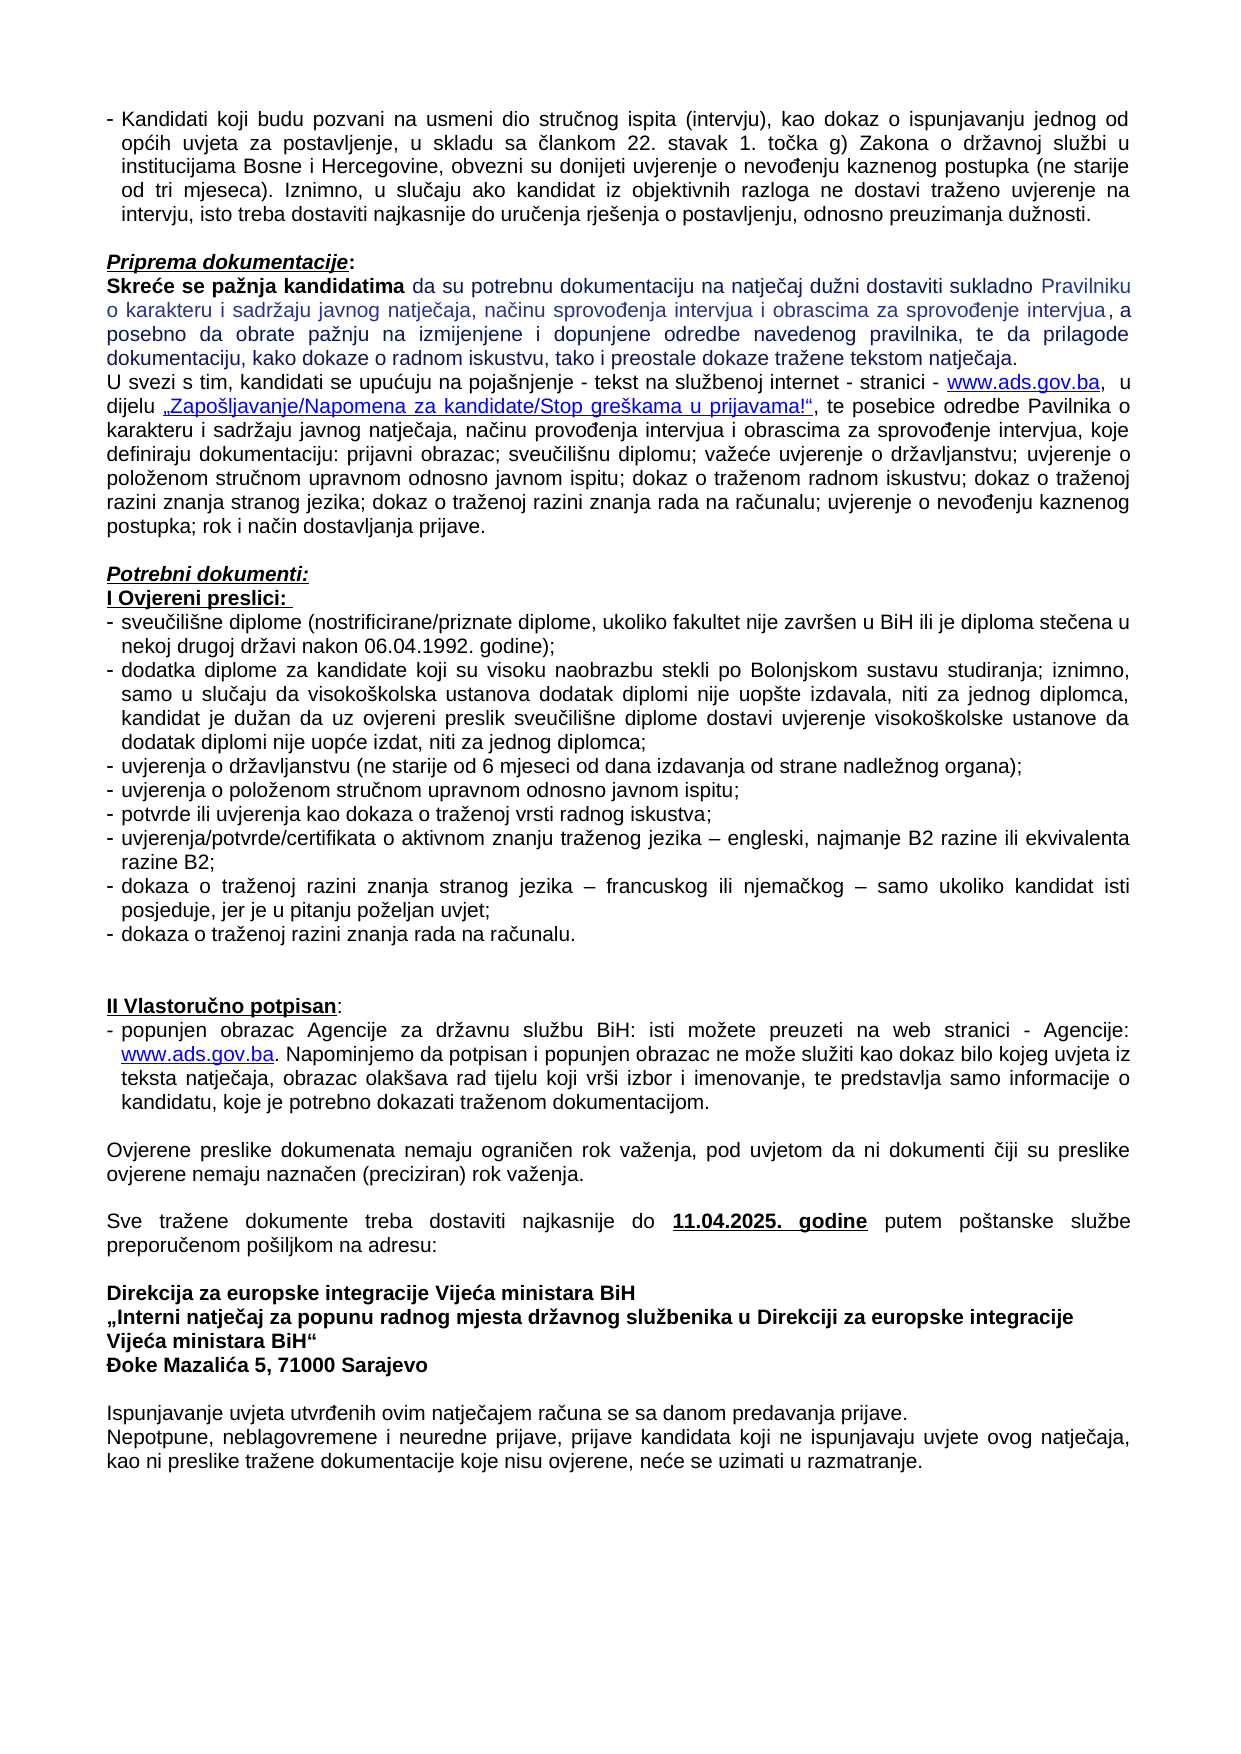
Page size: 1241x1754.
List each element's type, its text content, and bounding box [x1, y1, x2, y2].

list dokaza o traženoj razini znanja rada na računalu. [106, 922, 1131, 946]
list sveučilišne diplome (nostrificirane/priznate diplome, ukoliko fakultet nije završen u BiH ili je diploma stečena u nekoj drugoj državi nakon 06.04.1992. godine); [106, 609, 1131, 658]
list uvjerenja o položenom stručnom upravnom odnosno javnom ispitu; [106, 778, 1131, 802]
text Sve tražene dokumente treba dostaviti najkasnije do 11.04.2025. godine putem poštanske službe preporučenom pošiljkom na adresu: [106, 1209, 1131, 1257]
list dokaza o traženoj razini znanja stranog jezika – francuskog ili njemačkog – samo ukoliko kandidat isti posjeduje, jer je u pitanju poželjan uvjet; [106, 874, 1131, 922]
list popunjen obrazac Agencije za državnu službu BiH: isti možete preuzeti na web stranici - Agencije: www.ads.gov.ba. Napominjemo da potpisan i popunjen obrazac ne može služiti kao dokaz bilo kojeg uvjeta iz teksta natječaja, obrazac olakšava rad tijelu koji vrši izbor i imenovanje, te predstavlja samo informacije o kandidatu, koje je potrebno dokazati traženom dokumentacijom. [106, 1018, 1131, 1113]
list dodatka diplome za kandidate koji su visoku naobrazbu stekli po Bolonjskom sustavu studiranja; iznimno, samo u slučaju da visokoškolska ustanova dodatak diplomi nije uopšte izdavala, niti za jednog diplomca, kandidat je dužan da uz ovjereni preslik sveučilišne diplome dostavi uvjerenje visokoškolske ustanove da dodatak diplomi nije uopće izdat, niti za jednog diplomca; [106, 658, 1131, 753]
text Potrebni dokumenti: [106, 562, 1131, 586]
text U svezi s tim, kandidati se upućuju na pojašnjenje - tekst na službenoj internet - stranici - www.ads.gov.ba, u dijelu „Zapošljavanje/Napomena za kandidate/Stop greškama u prijavama!“, te posebice odredbe Pavilnika o karakteru i sadržaju javnog natječaja, načinu provođenja intervjua i obrascima za sprovođenje intervjua, koje definiraju dokumentaciju: prijavni obrazac; sveučilišnu diplomu; važeće uvjerenje o državljanstvu; uvjerenje o položenom stručnom upravnom odnosno javnom ispitu; dokaz o traženom radnom iskustvu; dokaz o traženoj razini znanja stranog jezika; dokaz o traženoj razini znanja rada na računalu; uvjerenje o nevođenju kaznenog postupka; rok i način dostavljanja prijave. [106, 370, 1131, 538]
text Skreće se pažnja kandidatima da su potrebnu dokumentaciju na natječaj dužni dostaviti sukladno Pravilniku o karakteru i sadržaju javnog natječaja, načinu sprovođenja intervjua i obrascima za sprovođenje intervjua, a posebno da obrate pažnju na izmijenjene i dopunjene odredbe navedenog pravilnika, te da prilagode dokumentaciju, kako dokaze o radnom iskustvu, tako i preostale dokaze tražene tekstom natječaja. [106, 274, 1131, 370]
list uvjerenja o državljanstvu (ne starije od 6 mjeseci od dana izdavanja od strane nadležnog organa); [106, 753, 1131, 778]
text Priprema dokumentacije: [106, 250, 1131, 274]
text I Ovjereni preslici: [106, 586, 1131, 609]
text Direkcija za europske integracije Vijeća ministara BiH [106, 1281, 1131, 1305]
list potvrde ili uvjerenja kao dokaza o traženoj vrsti radnog iskustva; [106, 802, 1131, 826]
text Nepotpune, neblagovremene i neuredne prijave, prijave kandidata koji ne ispunjavaju uvjete ovog natječaja, kao ni preslike tražene dokumentacije koje nisu ovjerene, neće se uzimati u razmatranje. [106, 1425, 1131, 1473]
list uvjerenja/potvrde/certifikata o aktivnom znanju traženog jezika – engleski, najmanje B2 razine ili ekvivalenta razine B2; [106, 826, 1131, 874]
list Kandidati koji budu pozvani na usmeni dio stručnog ispita (intervju), kao dokaz o ispunjavanju jednog od općih uvjeta za postavljenje, u skladu sa člankom 22. stavak 1. točka g) Zakona o državnoj službi u institucijama Bosne i Hercegovine, obvezni su donijeti uvjerenje o nevođenju kaznenog postupka (ne starije od tri mjeseca). Iznimno, u slučaju ako kandidat iz objektivnih razloga ne dostavi traženo uvjerenje na intervju, isto treba dostaviti najkasnije do uručenja rješenja o postavlјenju, odnosno preuzimanja dužnosti. [106, 106, 1131, 226]
text Đoke Mazalića 5, 71000 Sarajevo [106, 1353, 1131, 1377]
text Ispunjavanje uvjeta utvrđenih ovim natječajem računa se sa danom predavanja prijave. [106, 1401, 1131, 1425]
text „Interni natječaj za popunu radnog mjesta državnog službenika u Direkciji za europske integracije Vijeća ministara BiH“ [106, 1305, 1134, 1353]
text II Vlastoručno potpisan: [106, 994, 1131, 1018]
text Ovjerene preslike dokumenata nemaju ograničen rok važenja, pod uvjetom da ni dokumenti čiji su preslike ovjerene nemaju naznačen (preciziran) rok važenja. [106, 1137, 1131, 1185]
